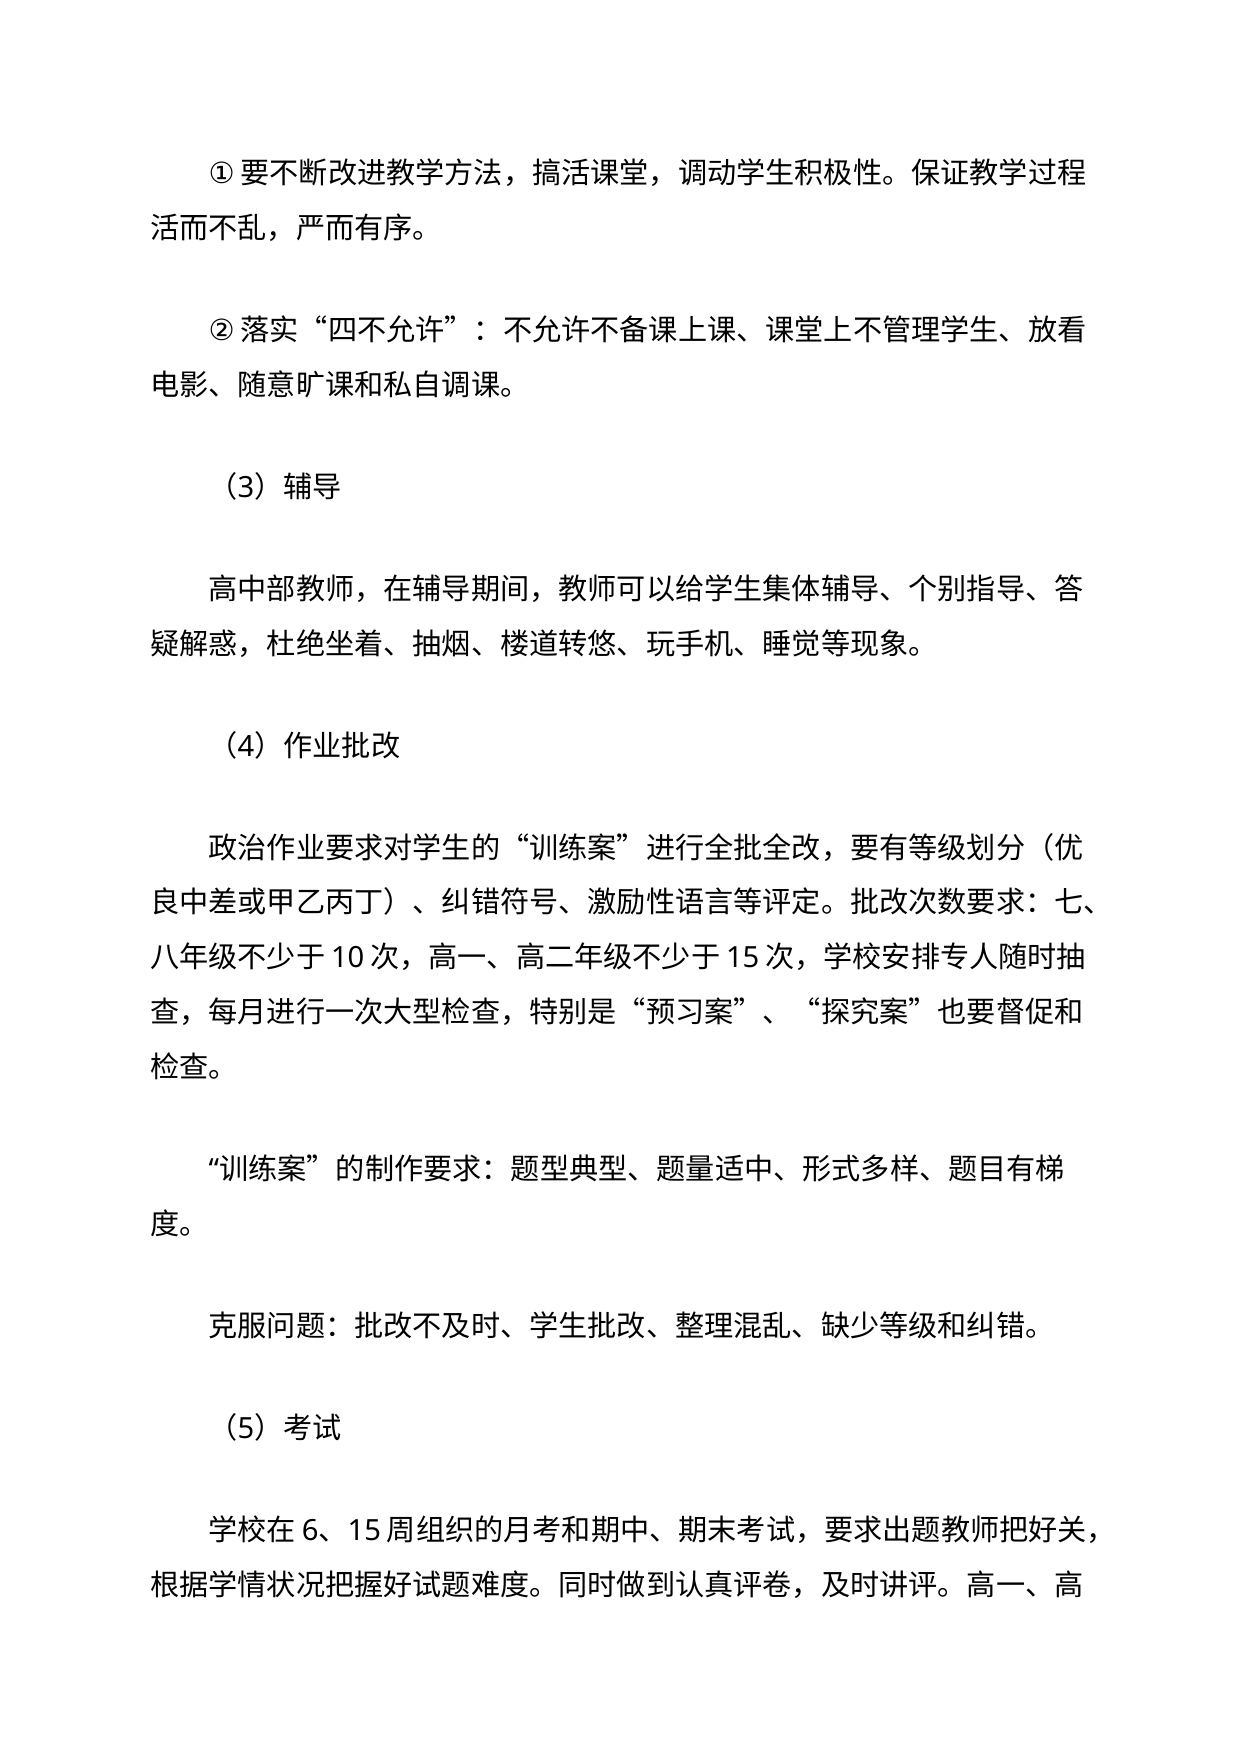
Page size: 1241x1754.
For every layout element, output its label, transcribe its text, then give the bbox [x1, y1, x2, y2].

text （3）辅导 [150, 463, 1090, 506]
text ①要不断改进教学方法，搞活课堂，调动学生积极性。保证教学过程活而不乱，严而有序。 [150, 150, 1090, 247]
text “训练案”的制作要求：题型典型、题量适中、形式多样、题目有梯度。 [150, 1146, 1090, 1243]
text 高中部教师，在辅导期间，教师可以给学生集体辅导、个别指导、答疑解惑，杜绝坐着、抽烟、楼道转悠、玩手机、睡觉等现象。 [150, 566, 1090, 663]
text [150, 1506, 1090, 1603]
text （5）考试 [150, 1404, 1090, 1447]
text 政治作业要求对学生的“训练案”进行全批全改，要有等级划分（优良中差或甲乙丙丁）、纠错符号、激励性语言等评定。批改次数要求：七、八年级不少于10次，高一、高二年级不少于15次，学校安排专人随时抽查，每月进行一次大型检查，特别是“预习案”、“探究案”也要督促和检查。 [150, 824, 1090, 1086]
text 克服问题：批改不及时、学生批改、整理混乱、缺少等级和纠错。 [150, 1302, 1090, 1345]
text ②落实“四不允许”：不允许不备课上课、课堂上不管理学生、放看电影、随意旷课和私自调课。 [150, 307, 1090, 404]
text （4）作业批改 [150, 722, 1090, 764]
